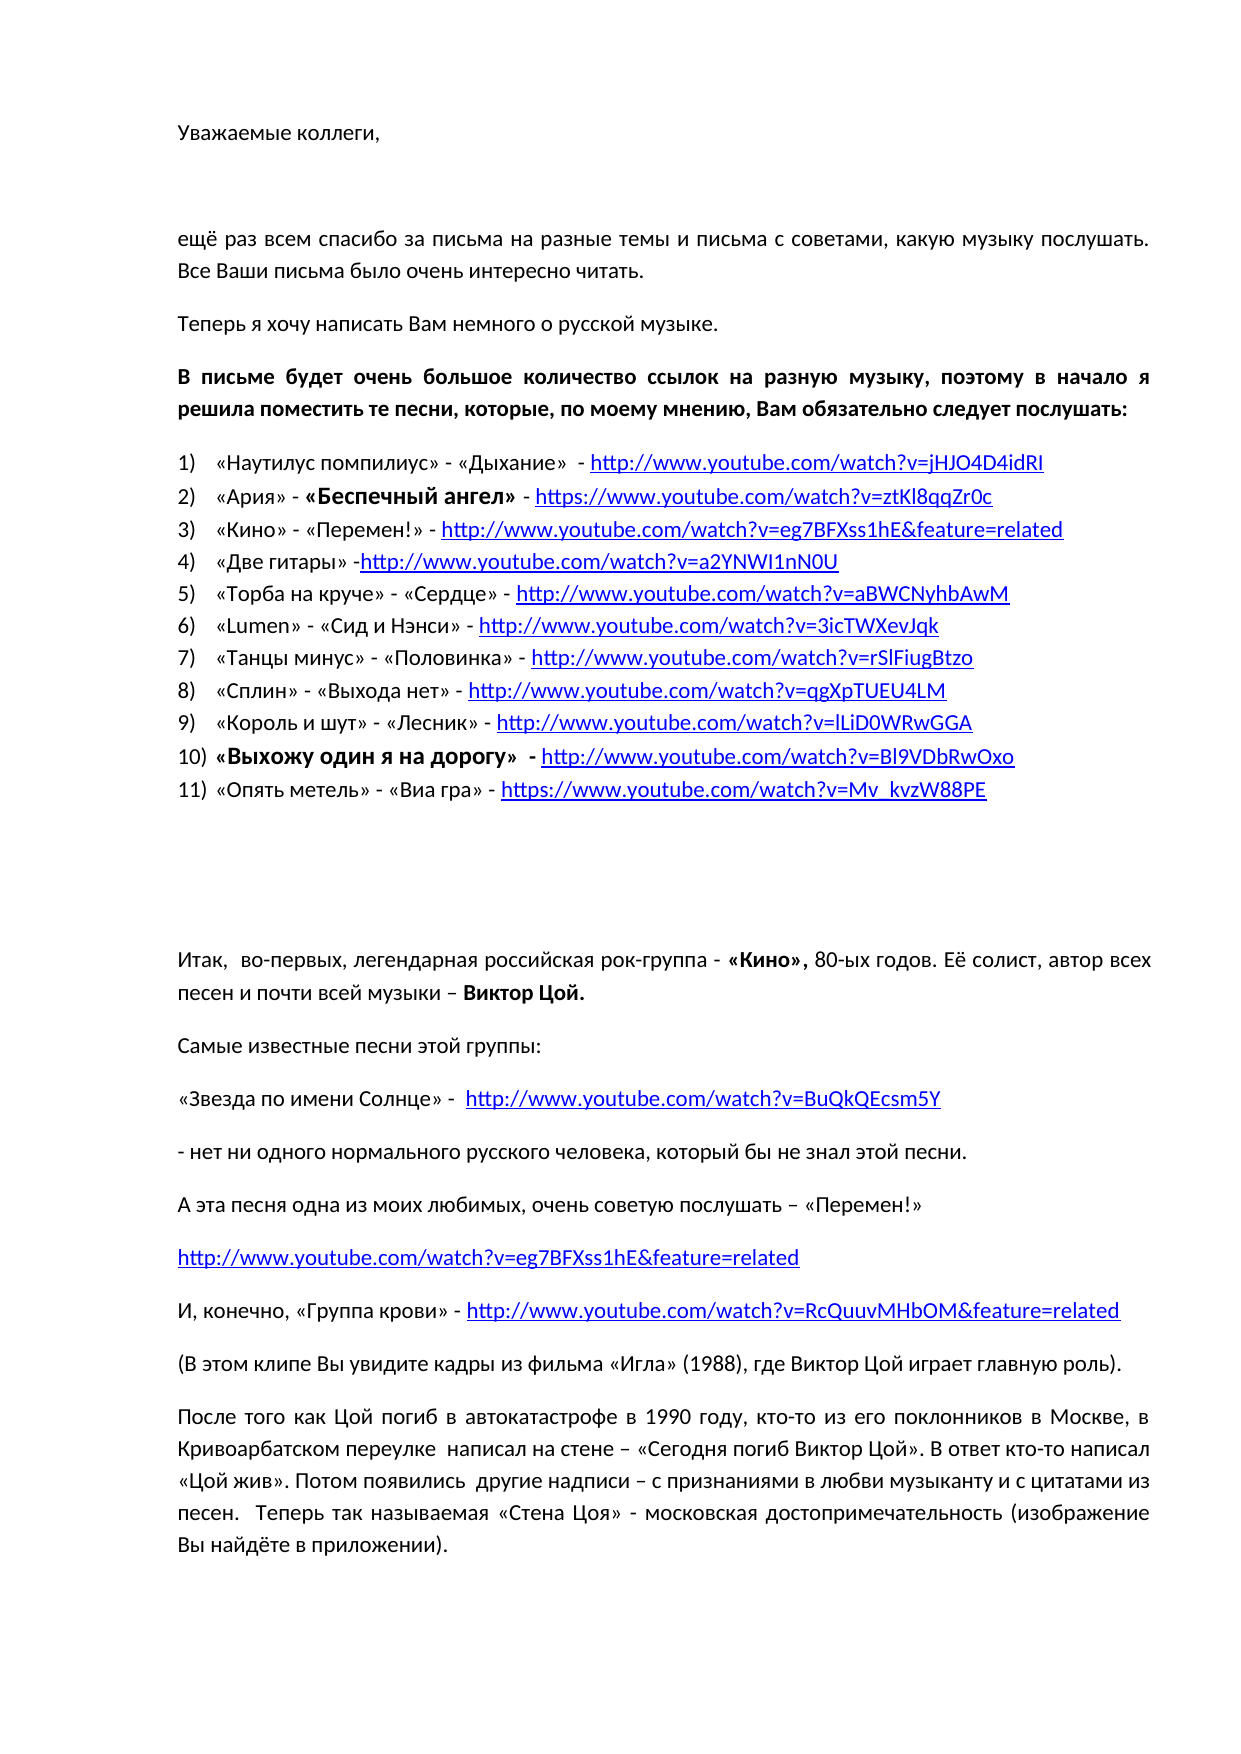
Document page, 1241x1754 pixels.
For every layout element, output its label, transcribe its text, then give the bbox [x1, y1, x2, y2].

list «Опять метель» - «Виа гра» - https://www.youtube.com/watch?v=Mv_kvzW88PE [177, 775, 1152, 803]
list «Король и шут» - «Лесник» - http://www.youtube.com/watch?v=lLiD0WRwGGA [177, 708, 1152, 736]
list «Lumen» - «Сид и Нэнси» - http://www.youtube.com/watch?v=3icTWXevJqk [177, 611, 1152, 639]
list «Сплин» - «Выхода нет» - http://www.youtube.com/watch?v=qgXpTUEU4LM [177, 676, 1152, 704]
text http://www.youtube.com/watch?v=eg7BFXss1hE&feature=related [177, 1243, 1152, 1271]
text Теперь я хочу написать Вам немного о русской музыке. [177, 309, 1152, 337]
list «Наутилус помпилиус» - «Дыхание» - http://www.youtube.com/watch?v=jHJO4D4idRI [177, 448, 1152, 476]
text (В этом клипе Вы увидите кадры из фильма «Игла» (1988), где Виктор Цой играет главную роль). [177, 1349, 1152, 1377]
text Уважаемые коллеги, [177, 118, 1152, 146]
list «Кино» - «Перемен!» - http://www.youtube.com/watch?v=eg7BFXss1hE&feature=related [177, 515, 1152, 543]
text В письме будет очень большое количество ссылок на разную музыку, поэтому в начало я решила поместить те песни, которые, по моему мнению, Вам обязательно следует послушать: [177, 362, 1152, 423]
list «Торба на круче» - «Сердце» - http://www.youtube.com/watch?v=aBWCNyhbAwM [177, 579, 1152, 607]
list «Выхожу один я на дорогу» - http://www.youtube.com/watch?v=Bl9VDbRwOxo [177, 740, 1152, 771]
text А эта песня одна из моих любимых, очень советую послушать – «Перемен!» [177, 1190, 1152, 1218]
text После того как Цой погиб в автокатастрофе в 1990 году, кто-то из его поклонников в Москве, в Кривоарбатском переулке написал на стене – «Сегодня погиб Виктор Цой». В ответ кто-то написал «Цой жив». Потом появились другие надписи – с признаниями в любви музыканту и с цитатами из песен. Теперь так называемая «Стена Цоя» - московская достопримечательность (изображение Вы найдёте в приложении). [177, 1402, 1152, 1559]
list «Ария» - «Беспечный ангел» - https://www.youtube.com/watch?v=ztKl8qqZr0c [177, 480, 1152, 510]
text «Звезда по имени Солнце» - http://www.youtube.com/watch?v=BuQkQEcsm5Y [177, 1084, 1152, 1112]
text И, конечно, «Группа крови» - http://www.youtube.com/watch?v=RcQuuvMHbOM&feature=related [177, 1296, 1152, 1324]
text Итак, во-первых, легендарная российская рок-группа - «Кино», 80-ых годов. Её солист, автор всех песен и почти всей музыки – Виктор Цой. [177, 946, 1152, 1006]
list «Танцы минус» - «Половинка» - http://www.youtube.com/watch?v=rSlFiugBtzo [177, 643, 1152, 672]
text Самые известные песни этой группы: [177, 1031, 1152, 1059]
text - нет ни одного нормального русского человека, который бы не знал этой песни. [177, 1137, 1152, 1165]
list «Две гитары» -http://www.youtube.com/watch?v=a2YNWI1nN0U [177, 547, 1152, 575]
text ещё раз всем спасибо за письма на разные темы и письма с советами, какую музыку послушать. Все Ваши письма было очень интересно читать. [177, 224, 1152, 284]
